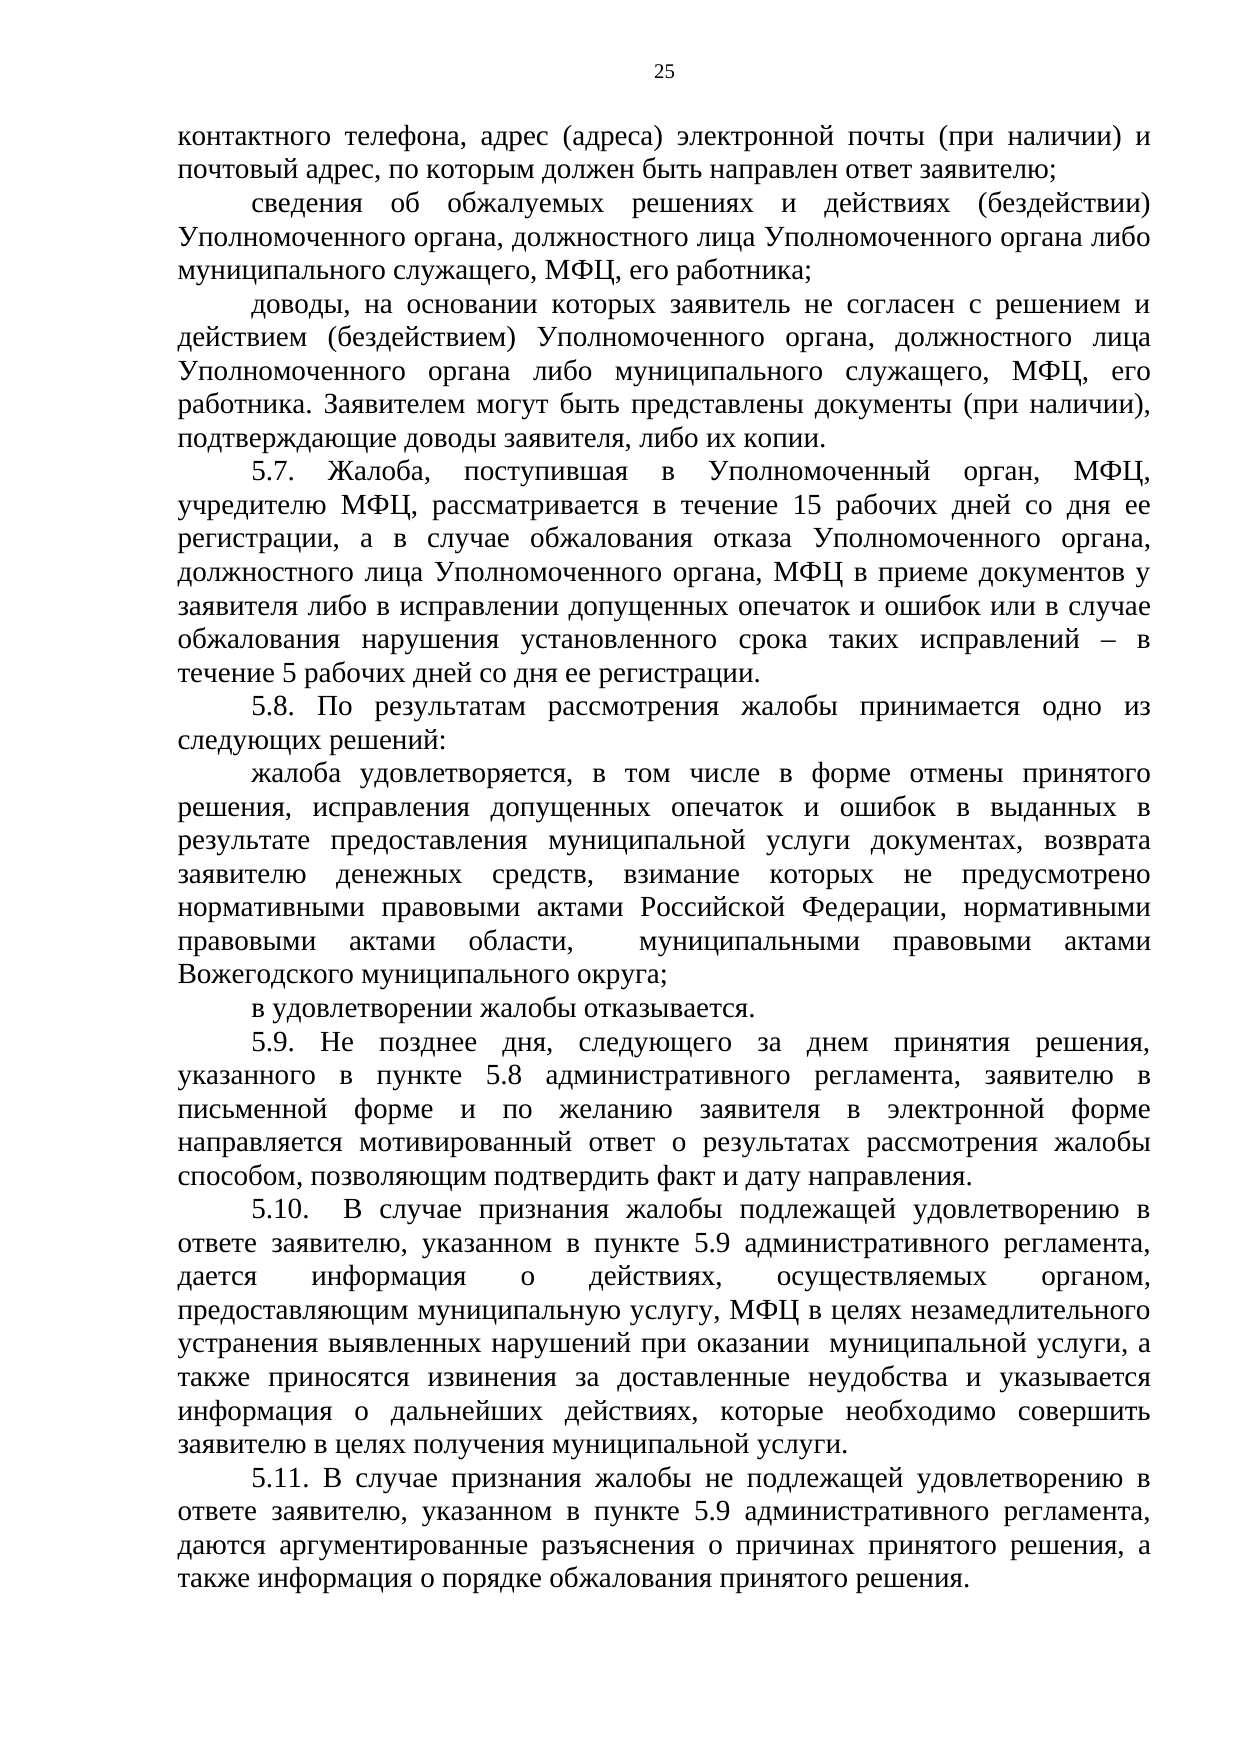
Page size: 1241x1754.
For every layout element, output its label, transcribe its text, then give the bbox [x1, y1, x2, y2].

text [177, 118, 1152, 185]
text 5.11. В случае признания жалобы не подлежащей удовлетворению в ответе заявителю, указанном в пункте 5.9 административного регламента, даются аргументированные разъяснения о причинах принятого решения, а также информация о порядке обжалования принятого решения. [177, 1460, 1152, 1594]
text жалоба удовлетворяется, в том числе в форме отмены принятого решения, исправления допущенных опечаток и ошибок в выданных в результате предоставления муниципальной услуги документах, возврата заявителю денежных средств, взимание которых не предусмотрено нормативными правовыми актами Российской Федерации, нормативными правовыми актами области, муниципальными правовыми актами Вожегодского муниципального округа; [177, 755, 1152, 990]
text сведения об обжалуемых решениях и действиях (бездействии) Уполномоченного органа, должностного лица Уполномоченного органа либо муниципального служащего, МФЦ, его работника; [177, 185, 1152, 286]
text в удовлетворении жалобы отказывается. [177, 990, 1152, 1024]
text 5.7. Жалоба, поступившая в Уполномоченный орган, МФЦ, учредителю МФЦ, рассматривается в течение 15 рабочих дней со дня ее регистрации, а в случае обжалования отказа Уполномоченного органа, должностного лица Уполномоченного органа, МФЦ в приеме документов у заявителя либо в исправлении допущенных опечаток и ошибок или в случае обжалования нарушения установленного срока таких исправлений – в течение 5 рабочих дней со дня ее регистрации. [177, 453, 1152, 688]
text доводы, на основании которых заявитель не согласен с решением и действием (бездействием) Уполномоченного органа, должностного лица Уполномоченного органа либо муниципального служащего, МФЦ, его работника. Заявителем могут быть представлены документы (при наличии), подтверждающие доводы заявителя, либо их копии. [177, 286, 1152, 453]
text 5.8. По результатам рассмотрения жалобы принимается одно из следующих решений: [177, 688, 1152, 755]
text 5.9. Не позднее дня, следующего за днем принятия решения, указанного в пункте 5.8 административного регламента, заявителю в письменной форме и по желанию заявителя в электронной форме направляется мотивированный ответ о результатах рассмотрения жалобы способом, позволяющим подтвердить факт и дату направления. [177, 1024, 1152, 1191]
text 5.10. В случае признания жалобы подлежащей удовлетворению в ответе заявителю, указанном в пункте 5.9 административного регламента, дается информация о действиях, осуществляемых органом, предоставляющим муниципальную услугу, МФЦ в целях незамедлительного устранения выявленных нарушений при оказании муниципальной услуги, а также приносятся извинения за доставленные неудобства и указывается информация о дальнейших действиях, которые необходимо совершить заявителю в целях получения муниципальной услуги. [177, 1191, 1152, 1460]
